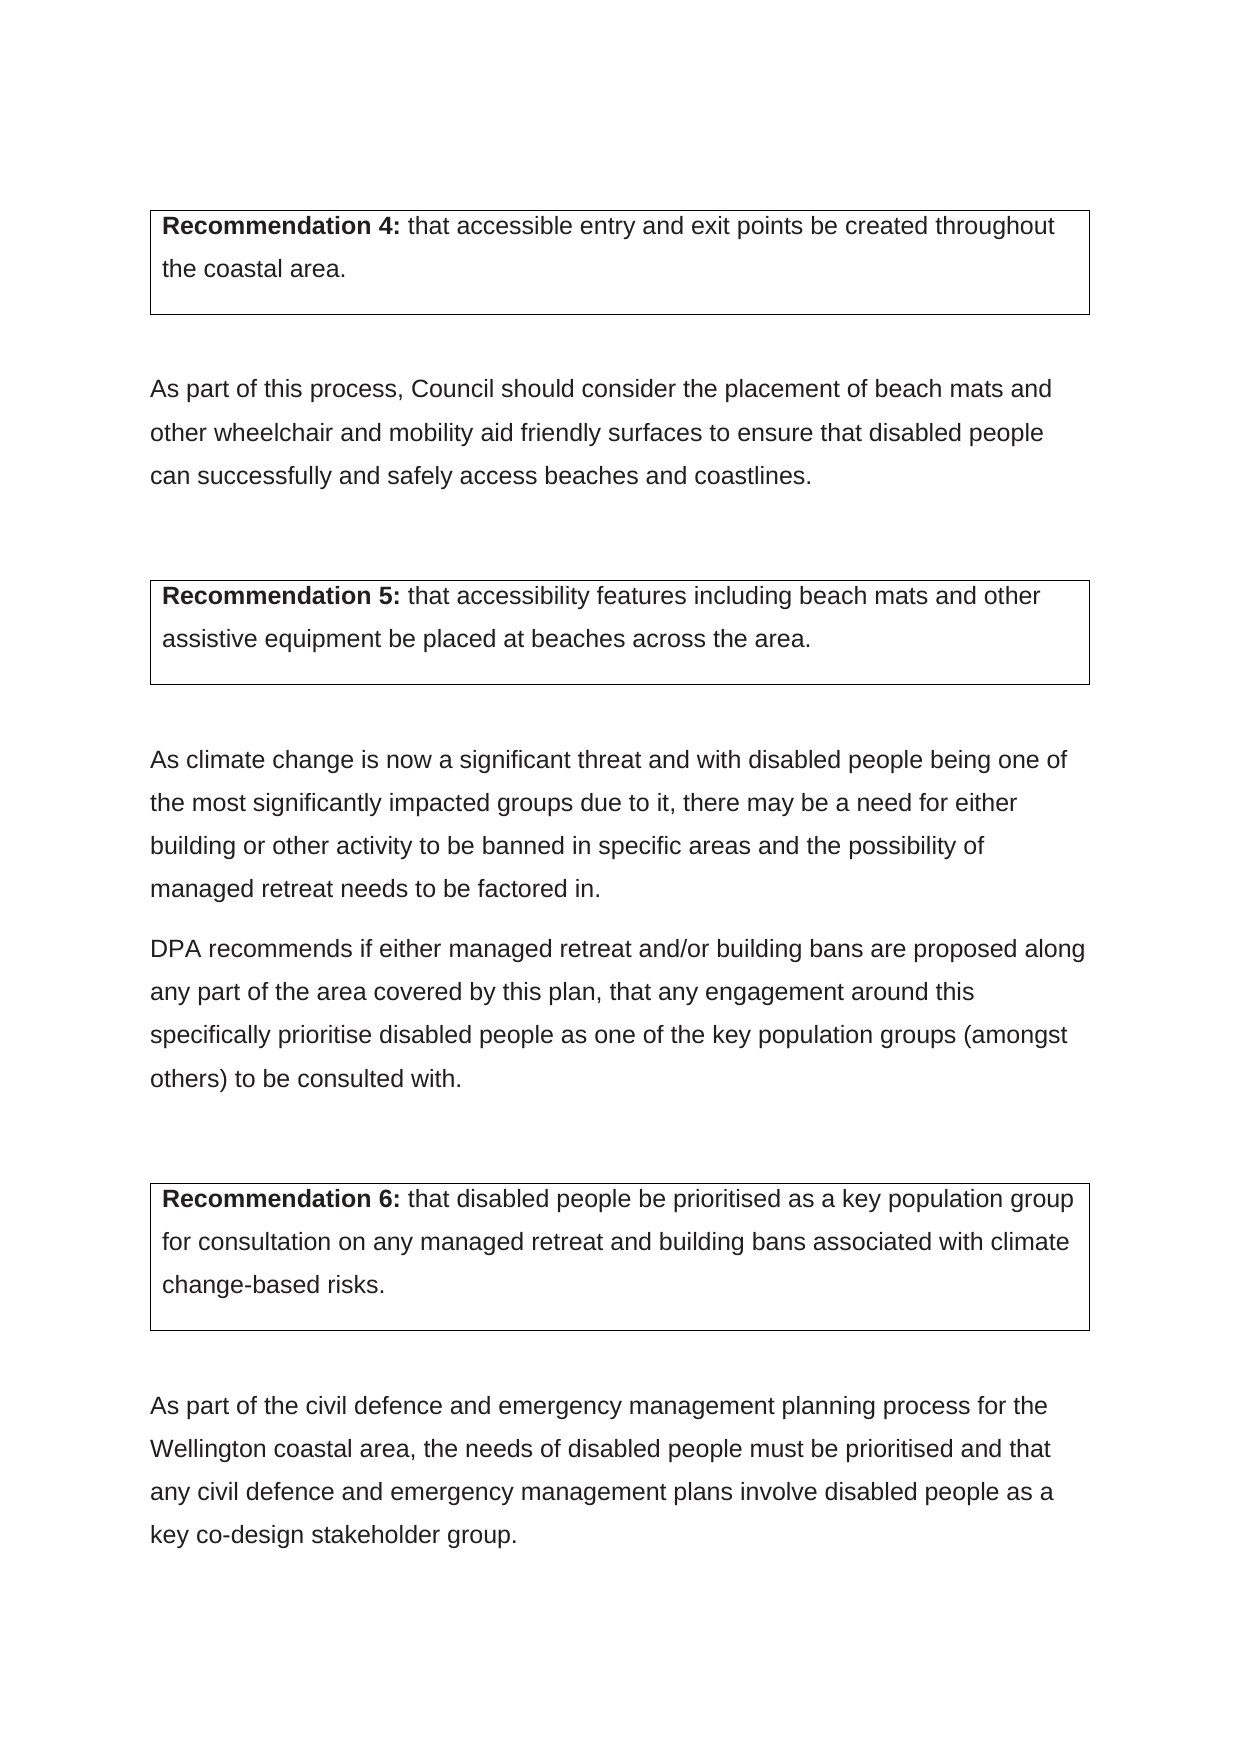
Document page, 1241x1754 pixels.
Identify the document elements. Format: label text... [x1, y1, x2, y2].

table_header Recommendation 4: that accessible entry and exit points be created throughout the coastal area. [151, 211, 1089, 314]
text As part of the civil defence and emergency management planning process for the Wellington coastal area, the needs of disabled people must be prioritised and that any civil defence and emergency management plans involve disabled people as a key co-design stakeholder group. [150, 1391, 1090, 1549]
text DPA recommends if either managed retreat and/or building bans are proposed along any part of the area covered by this plan, that any engagement around this specifically prioritise disabled people as one of the key population groups (amongst others) to be consulted with. [150, 934, 1090, 1092]
table_header Recommendation 5: that accessibility features including beach mats and other assistive equipment be placed at beaches across the area. [151, 581, 1089, 684]
text As climate change is now a significant threat and with disabled people being one of the most significantly impacted groups due to it, there may be a need for either building or other activity to be banned in specific areas and the possibility of managed retreat needs to be factored in. [150, 745, 1090, 903]
table_header Recommendation 6: that disabled people be prioritised as a key population group for consultation on any managed retreat and building bans associated with climate change-based risks. [151, 1184, 1089, 1330]
text As part of this process, Council should consider the placement of beach mats and other wheelchair and mobility aid friendly surfaces to ensure that disabled people can successfully and safely access beaches and coastlines. [150, 374, 1090, 489]
